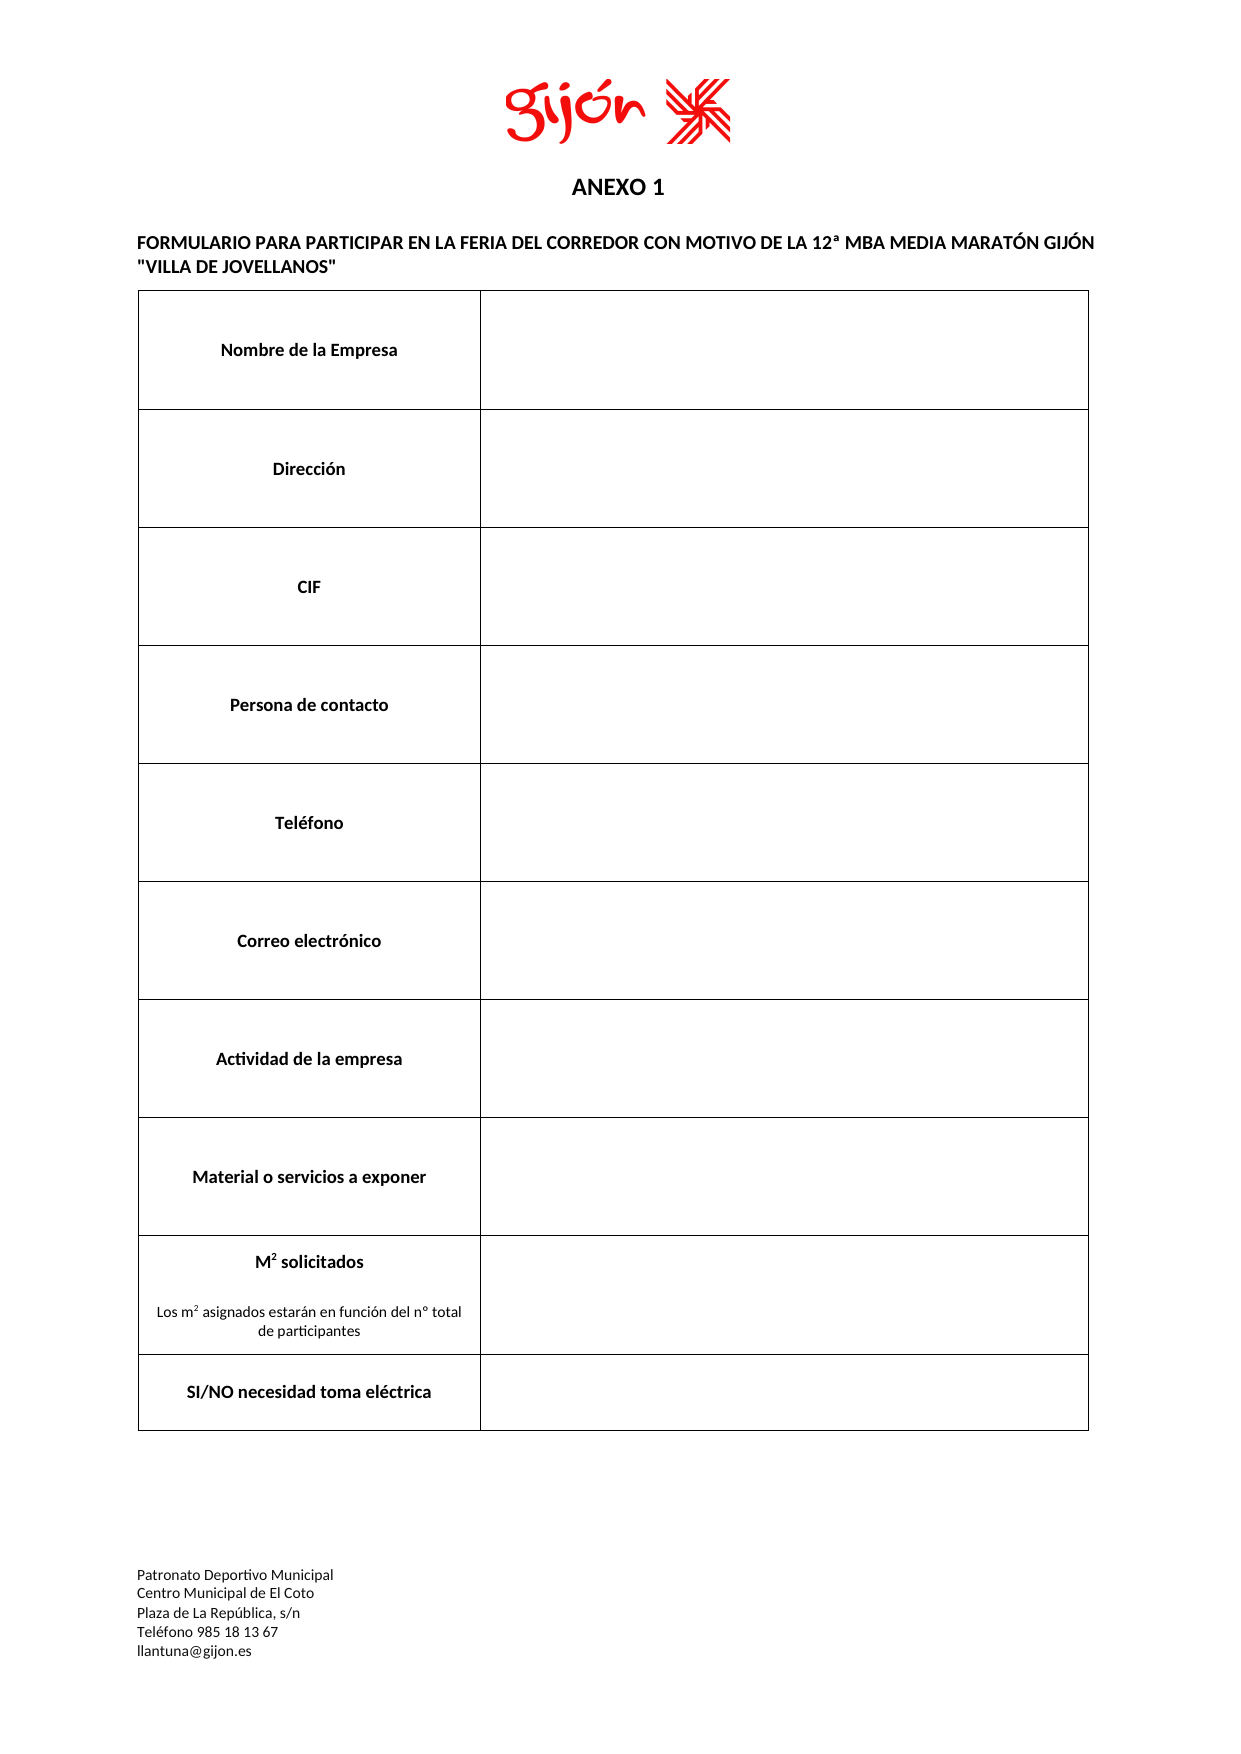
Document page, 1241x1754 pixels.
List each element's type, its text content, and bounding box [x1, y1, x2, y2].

table_cell [481, 1355, 1088, 1430]
table_cell Teléfono [139, 764, 480, 881]
table_cell [481, 528, 1088, 645]
table_cell [481, 646, 1088, 763]
table_cell [481, 882, 1088, 999]
table_cell Correo electrónico [139, 882, 480, 999]
table_cell Actividad de la empresa [139, 1000, 480, 1117]
table_cell Persona de contacto [139, 646, 480, 763]
table_cell M2 solicitados Los m2 asignados estarán en función del nº total de participantes [139, 1236, 480, 1353]
table_cell [481, 1000, 1088, 1117]
table_cell [481, 764, 1088, 881]
table_cell [481, 410, 1088, 527]
table_cell [481, 1118, 1088, 1235]
table_cell Material o servicios a exponer [139, 1118, 480, 1235]
table_header Nombre de la Empresa [139, 291, 480, 408]
table_cell CIF [139, 528, 480, 645]
table_cell Dirección [139, 410, 480, 527]
picture [506, 79, 730, 144]
table_cell [481, 1236, 1088, 1353]
table_cell SI/NO necesidad toma eléctrica [139, 1355, 480, 1430]
text FORMULARIO PARA PARTICIPAR EN LA FERIA DEL CORREDOR CON MOTIVO DE LA 12ª MBA MEDIA MARATÓN GIJÓN "VILLA DE JOVELLANOS" [137, 230, 1099, 279]
table_header [481, 291, 1088, 408]
text ANEXO 1 [137, 171, 1099, 201]
